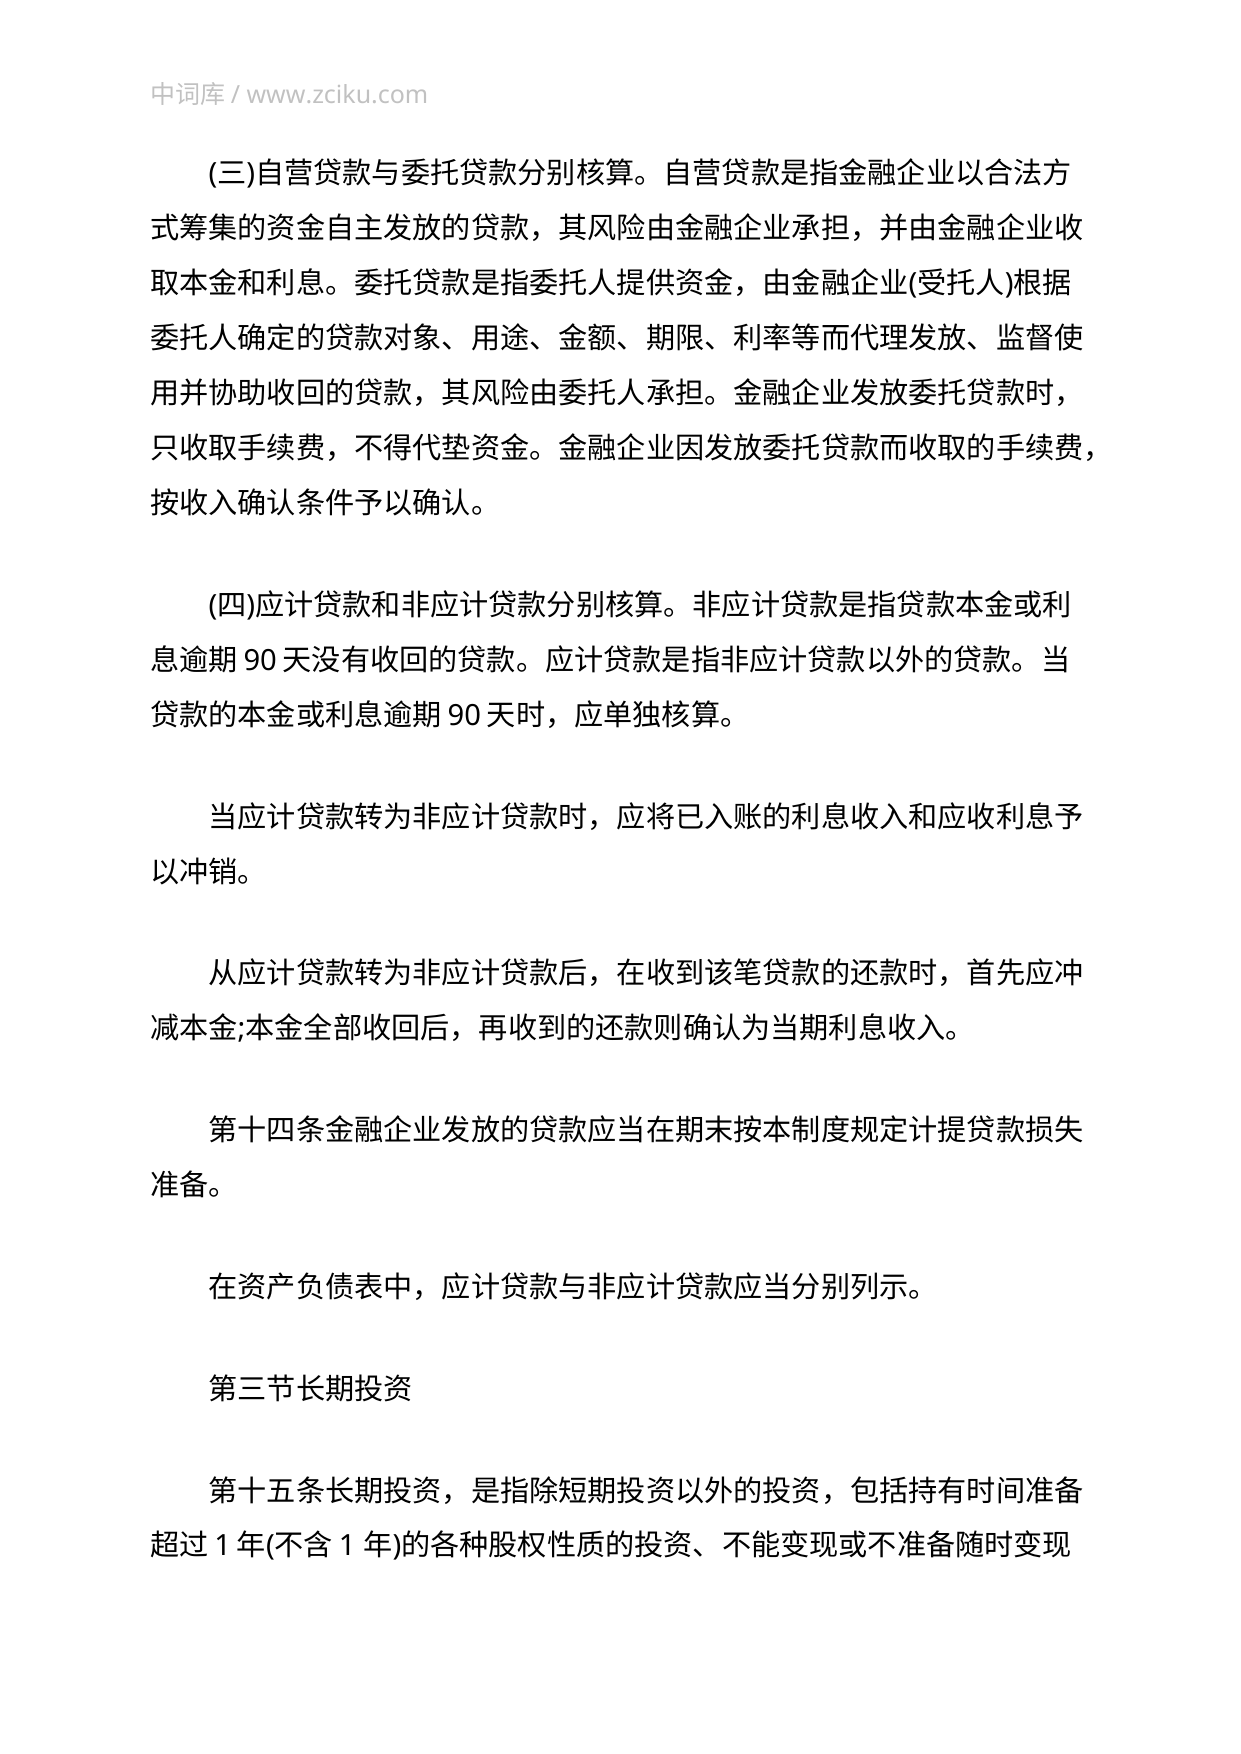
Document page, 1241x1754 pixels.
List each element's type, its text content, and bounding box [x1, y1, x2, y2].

text 在资产负债表中，应计贷款与非应计贷款应当分别列示。 [150, 1263, 1090, 1306]
text (四)应计贷款和非应计贷款分别核算。非应计贷款是指贷款本金或利息逾期90天没有收回的贷款。应计贷款是指非应计贷款以外的贷款。当贷款的本金或利息逾期90天时，应单独核算。 [150, 581, 1090, 734]
text 第十四条金融企业发放的贷款应当在期末按本制度规定计提贷款损失准备。 [150, 1107, 1090, 1204]
text 当应计贷款转为非应计贷款时，应将已入账的利息收入和应收利息予以冲销。 [150, 793, 1090, 891]
text 从应计贷款转为非应计贷款后，在收到该笔贷款的还款时，首先应冲减本金;本金全部收回后，再收到的还款则确认为当期利息收入。 [150, 950, 1090, 1047]
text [150, 1467, 1090, 1564]
text 第三节长期投资 [150, 1365, 1090, 1408]
text (三)自营贷款与委托贷款分别核算。自营贷款是指金融企业以合法方式筹集的资金自主发放的贷款，其风险由金融企业承担，并由金融企业收取本金和利息。委托贷款是指委托人提供资金，由金融企业(受托人)根据委托人确定的贷款对象、用途、金额、期限、利率等而代理发放、监督使用并协助收回的贷款，其风险由委托人承担。金融企业发放委托贷款时， 只收取手续费，不得代垫资金。金融企业因发放委托贷款而收取的手续费，按收入确认条件予以确认。 [150, 150, 1090, 522]
